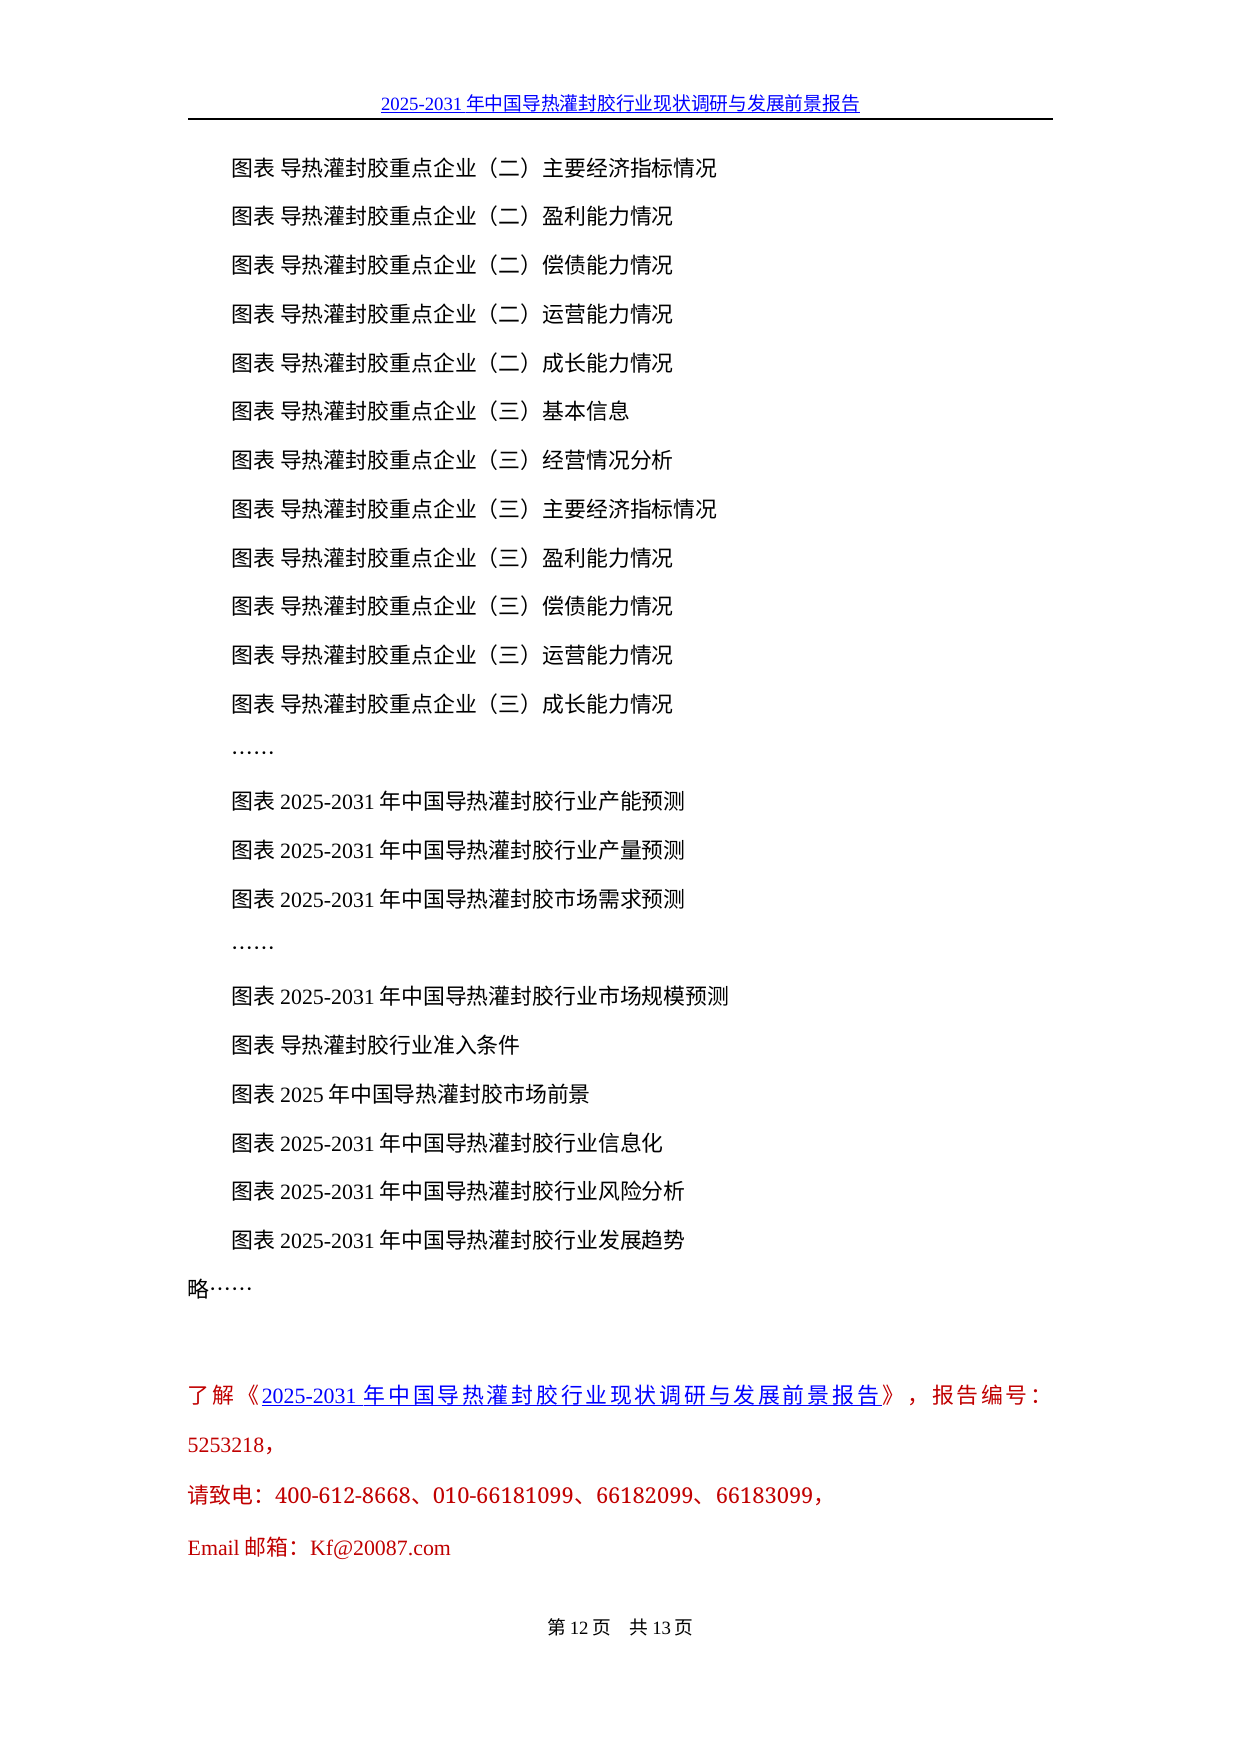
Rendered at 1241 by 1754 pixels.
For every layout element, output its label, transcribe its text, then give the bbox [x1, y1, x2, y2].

text 请致电：400-612-8668、010-66181099、66182099、66183099， [187, 1478, 1053, 1511]
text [187, 150, 1053, 1304]
text Email邮箱：Kf@20087.com [187, 1530, 1053, 1562]
text 了解《2025-2031年中国导热灌封胶行业现状调研与发展前景报告》，报告编号：5253218， [187, 1378, 1053, 1459]
